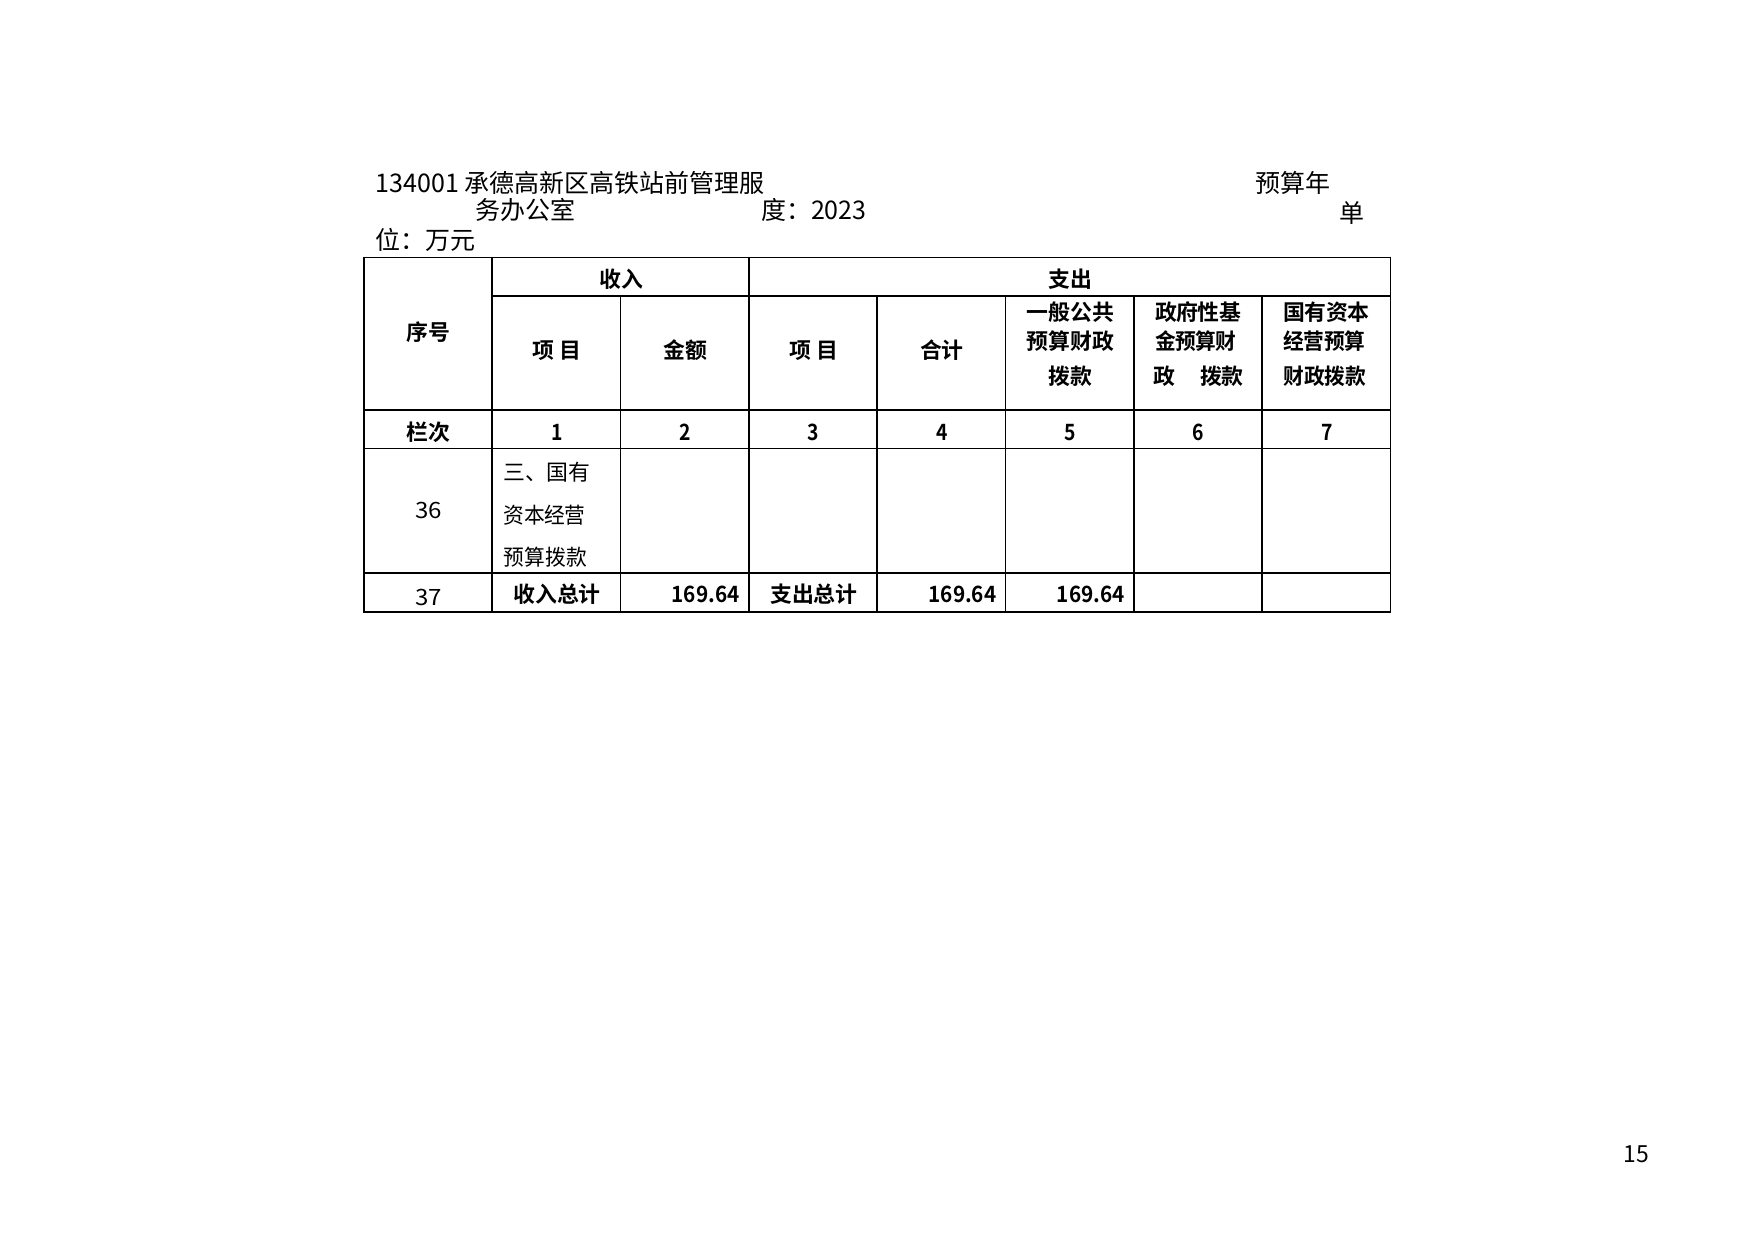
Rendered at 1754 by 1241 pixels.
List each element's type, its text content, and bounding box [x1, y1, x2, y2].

table_cell 4 [878, 411, 1005, 448]
table_cell 3 [750, 411, 876, 448]
table_cell [1006, 449, 1133, 572]
table_header 134001 承德高新区高铁站前管理服 预算年 单位：万元务办公室 度：2023 [365, 142, 1390, 257]
table_cell 169.64 [1006, 574, 1133, 611]
table_cell 收入总计 [493, 574, 620, 611]
table_cell 金额 [621, 297, 748, 409]
table_cell 37 [365, 574, 491, 611]
table_cell 三、国有资本经营 预算拨款 [493, 449, 620, 572]
table_cell 收入 [493, 258, 748, 295]
table_cell [1263, 449, 1390, 572]
table_cell [1135, 449, 1261, 572]
table_cell 5 [1006, 411, 1133, 448]
table_cell 项 目 [750, 297, 876, 409]
table_cell 国有资本经营预算 财政拨款 [1263, 297, 1390, 409]
table_cell [878, 449, 1005, 572]
table_cell 项 目 [493, 297, 620, 409]
table_cell [621, 449, 748, 572]
table_cell [750, 449, 876, 572]
table_cell 支出总计 [750, 574, 876, 611]
table_cell 合计 [878, 297, 1005, 409]
table_cell [1135, 574, 1261, 611]
table_cell 169.64 [621, 574, 748, 611]
table_cell 2 [621, 411, 748, 448]
table_cell 7 [1263, 411, 1390, 448]
table_cell [1263, 574, 1390, 611]
table_cell 政府性基金预算财 政 拨款 [1135, 297, 1261, 409]
table_cell 栏次 [365, 411, 491, 448]
table_cell 1 [493, 411, 620, 448]
table_cell 36 [365, 449, 491, 572]
table_cell 支出 [750, 258, 1390, 295]
table_cell 6 [1135, 411, 1261, 448]
table_cell 一般公共预算财政 拨款 [1006, 297, 1133, 409]
table_cell 序号 [365, 258, 491, 409]
table_cell 169.64 [878, 574, 1005, 611]
